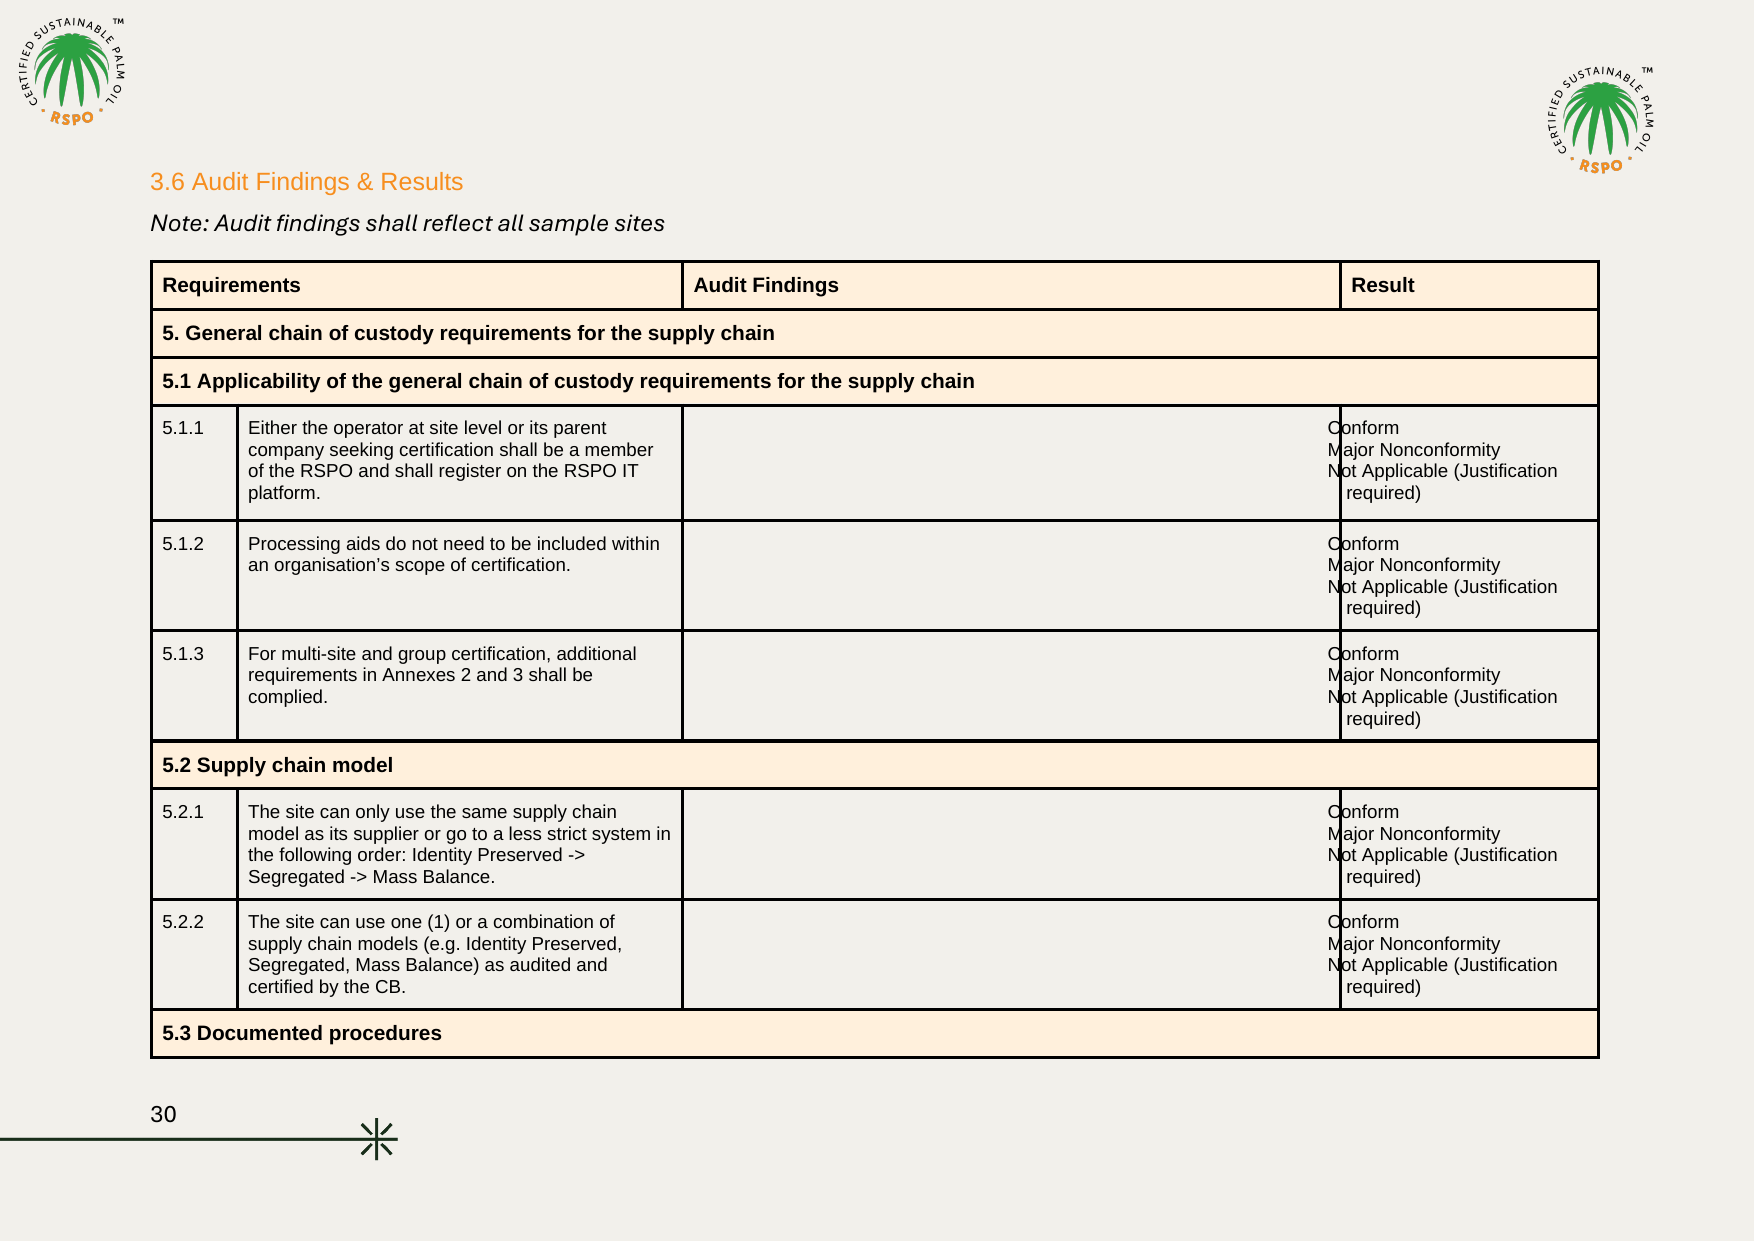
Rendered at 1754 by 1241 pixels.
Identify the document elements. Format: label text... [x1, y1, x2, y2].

picture [14, 12, 125, 130]
table_cell Conform Major Nonconformity Not Applicable (Justification required) [1342, 790, 1597, 897]
table_cell [684, 522, 1339, 629]
table_cell 5. General chain of custody requirements for the supply chain [153, 311, 1597, 356]
table_cell 5.1.1 [153, 407, 236, 519]
table_cell 5.2 Supply chain model [153, 743, 1597, 787]
table_cell [684, 632, 1339, 739]
picture [1543, 60, 1654, 178]
table_cell 5.2.1 [153, 790, 236, 897]
table_cell Conform Major Nonconformity Not Applicable (Justification required) [1342, 901, 1597, 1008]
table_cell Either the operator at site level or its parent company seeking certification shall be a member of the RSPO and shall register on the RSPO IT platform. [239, 407, 681, 519]
table_cell 5.3 Documented procedures [153, 1011, 1597, 1056]
table_cell [684, 901, 1339, 1008]
table_cell 5.1.2 [153, 522, 236, 629]
table_cell The site can only use the same supply chain model as its supplier or go to a less strict system in the following order: Identity Preserved -> Segregated -> Mass Balance. [239, 790, 681, 897]
table_cell 5.1.3 [153, 632, 236, 739]
table_header Requirements [153, 263, 681, 308]
table_cell The site can use one (1) or a combination of supply chain models (e.g. Identity Preserved, Segregated, Mass Balance) as audited and certified by the CB. [239, 901, 681, 1008]
picture [0, 1101, 426, 1177]
table_cell Conform Major Nonconformity Not Applicable (Justification required) [1342, 407, 1597, 519]
table_header Result [1342, 263, 1597, 308]
table_cell 5.1 Applicability of the general chain of custody requirements for the supply chain [153, 359, 1597, 403]
table_cell [684, 790, 1339, 897]
table_header Audit Findings [684, 263, 1339, 308]
table_cell Conform Major Nonconformity Not Applicable (Justification required) [1342, 632, 1597, 739]
table_cell Conform Major Nonconformity Not Applicable (Justification required) [1342, 522, 1597, 629]
table_cell 5.2.2 [153, 901, 236, 1008]
subtitle 3.6 Audit Findings & Results [150, 167, 1604, 195]
table_cell For multi-site and group certification, additional requirements in Annexes 2 and 3 shall be complied. [239, 632, 681, 739]
table_cell Processing aids do not need to be included within an organisation’s scope of certification. [239, 522, 681, 629]
table_cell [684, 407, 1339, 519]
text Note: Audit findings shall reflect all sample sites [150, 208, 1604, 238]
